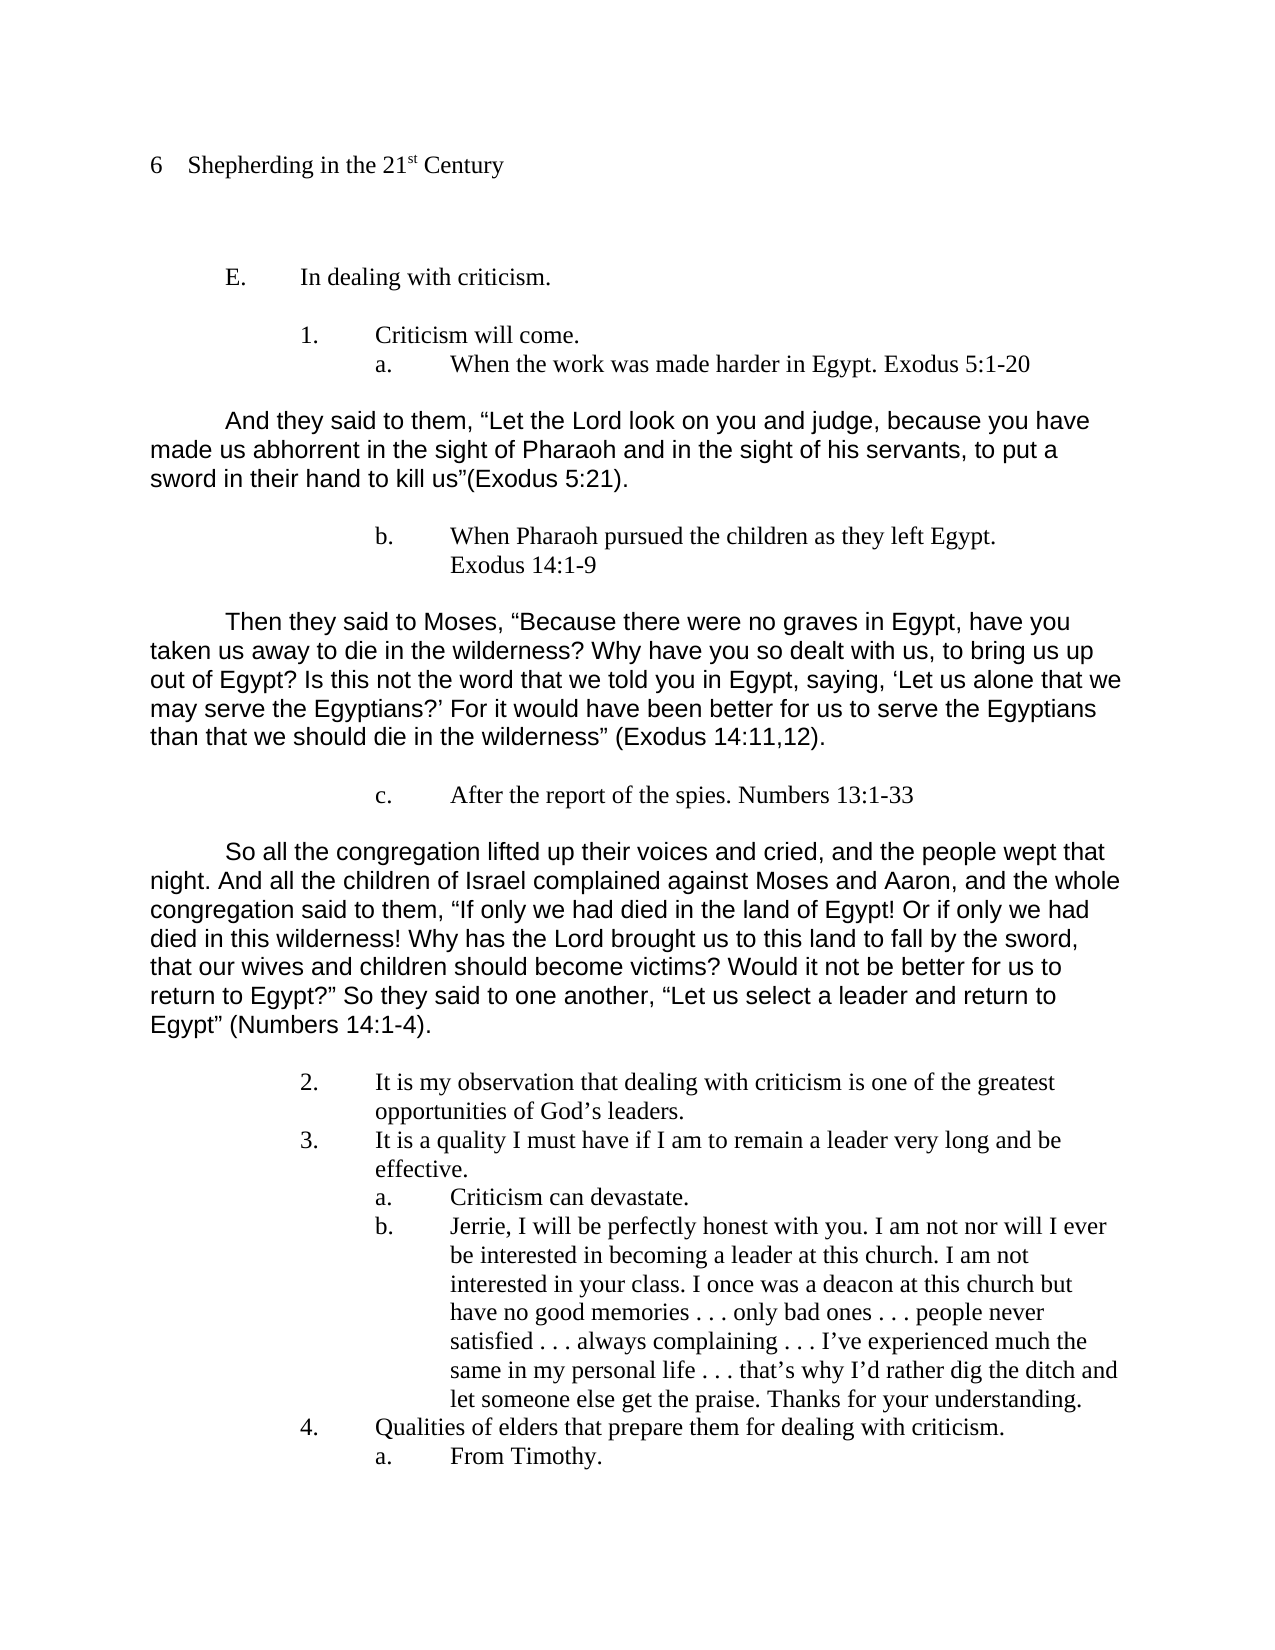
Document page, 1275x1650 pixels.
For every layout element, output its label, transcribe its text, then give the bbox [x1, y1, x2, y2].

list After the report of the spies. Numbers 13:1-33 [375, 780, 1125, 809]
text And they said to them, “Let the Lord look on you and judge, because you have made us abhorrent in the sight of Pharaoh and in the sight of his servants, to put a sword in their hand to kill us”(Exodus 5:21). [150, 406, 1125, 492]
list When Pharaoh pursued the children as they left Egypt. [375, 521, 1125, 550]
text Exodus 14:1-9 [150, 550, 1125, 579]
list When the work was made harder in Egypt. Exodus 5:1-20 [375, 349, 1125, 377]
list Qualities of elders that prepare them for dealing with criticism. [300, 1412, 1125, 1441]
text Then they said to Moses, “Because there were no graves in Egypt, have you taken us away to die in the wilderness? Why have you so dealt with us, to bring us up out of Egypt? Is this not the word that we told you in Egypt, saying, ‘Let us alone that we may serve the Egyptians?’ For it would have been better for us to serve the Egyptians than that we should die in the wilderness” (Exodus 14:11,12). [150, 607, 1125, 751]
list Criticism can devastate. [375, 1182, 1125, 1211]
list From Timothy. [375, 1441, 1125, 1470]
list It is a quality I must have if I am to remain a leader very long and be effective. [300, 1125, 1125, 1182]
list Jerrie, I will be perfectly honest with you. I am not nor will I ever be interested in becoming a leader at this church. I am not interested in your class. I once was a deacon at this church but have no good memories . . . only bad ones . . . people never satisfied . . . always complaining . . . I’ve experienced much the same in my personal life . . . that’s why I’d rather dig the ditch and let someone else get the praise. Thanks for your understanding. [375, 1211, 1125, 1412]
list It is my observation that dealing with criticism is one of the greatest opportunities of God’s leaders. [300, 1067, 1125, 1125]
list In dealing with criticism. [225, 262, 1125, 291]
text So all the congregation lifted up their voices and cried, and the people wept that night. And all the children of Israel complained against Moses and Aaron, and the whole congregation said to them, “If only we had died in the land of Egypt! Or if only we had died in this wilderness! Why has the Lord brought us to this land to fall by the sword, that our wives and children should become victims? Would it not be better for us to return to Egypt?” So they said to one another, “Let us select a leader and return to Egypt” (Numbers 14:1-4). [150, 837, 1125, 1039]
list Criticism will come. [300, 320, 1125, 349]
